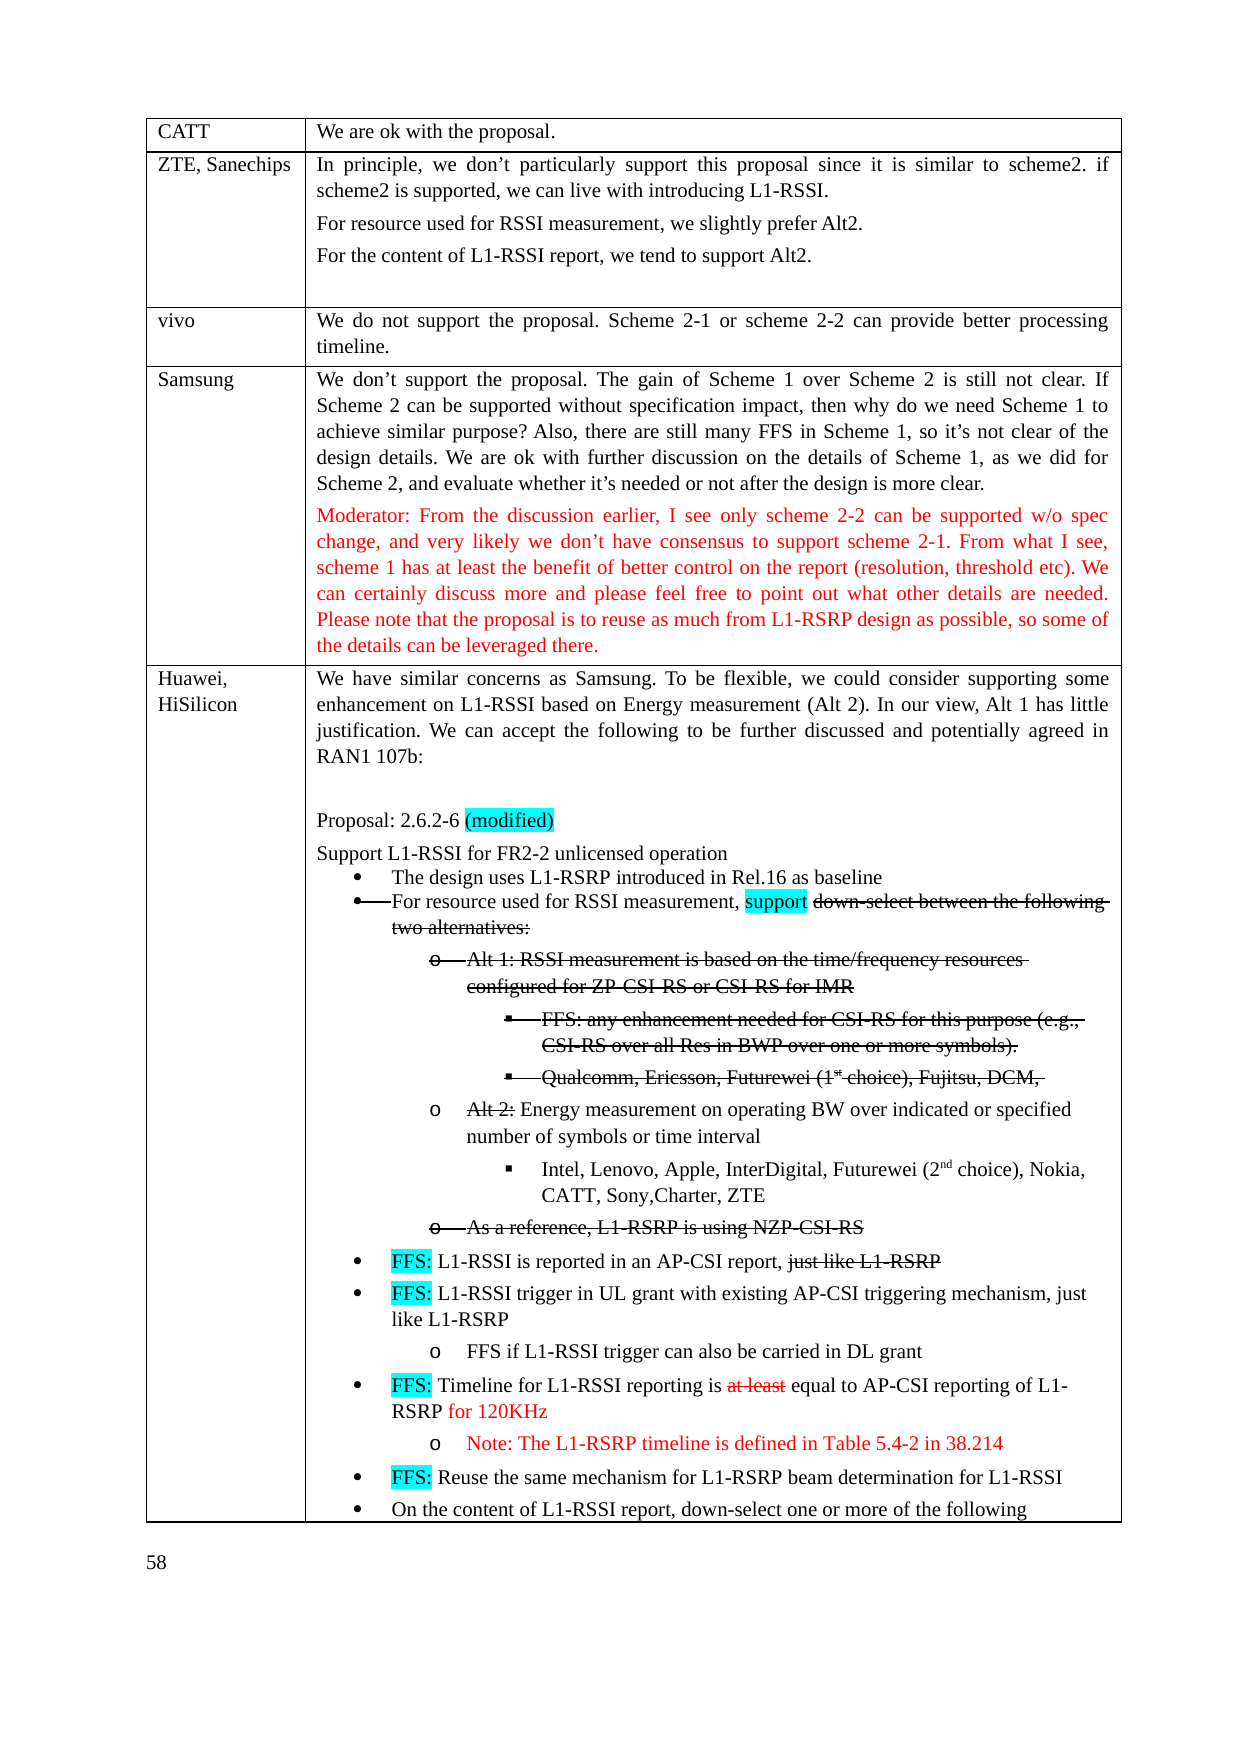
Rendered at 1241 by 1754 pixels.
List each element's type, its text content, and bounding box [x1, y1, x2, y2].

table_cell CATT [147, 119, 305, 151]
table_cell Samsung [147, 367, 305, 665]
table_cell We don’t support the proposal. The gain of Scheme 1 over Scheme 2 is still not clear. If Scheme 2 can be supported without specification impact, then why do we need Scheme 1 to achieve similar purpose? Also, there are still many FFS in Scheme 1, so it’s not clear of the design details. We are ok with further discussion on the details of Scheme 1, as we did for Scheme 2, and evaluate whether it’s needed or not after the design is more clear. Moderator: From the discussion earlier, I see only scheme 2-2 can be supported w/o spec change, and very likely we don’t have consensus to support scheme 2-1. From what I see, scheme 1 has at least the benefit of better control on the report (resolution, threshold etc). We can certainly discuss more and please feel free to point out what other details are needed. Please note that the proposal is to reuse as much from L1-RSRP design as possible, so some of the details can be leveraged there. [306, 367, 1121, 665]
table_cell Huawei, HiSilicon [147, 666, 305, 1521]
table_cell In principle, we don’t particularly support this proposal since it is similar to scheme2. if scheme2 is supported, we can live with introducing L1-RSSI. For resource used for RSSI measurement, we slightly prefer Alt2. For the content of L1-RSSI report, we tend to support Alt2. [306, 153, 1121, 307]
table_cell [306, 666, 1121, 1521]
table_cell ZTE, Sanechips [147, 153, 305, 307]
table_cell We do not support the proposal. Scheme 2-1 or scheme 2-2 can provide better processing timeline. [306, 308, 1121, 366]
table_cell We are ok with the proposal. [306, 119, 1121, 151]
table_cell vivo [147, 308, 305, 366]
